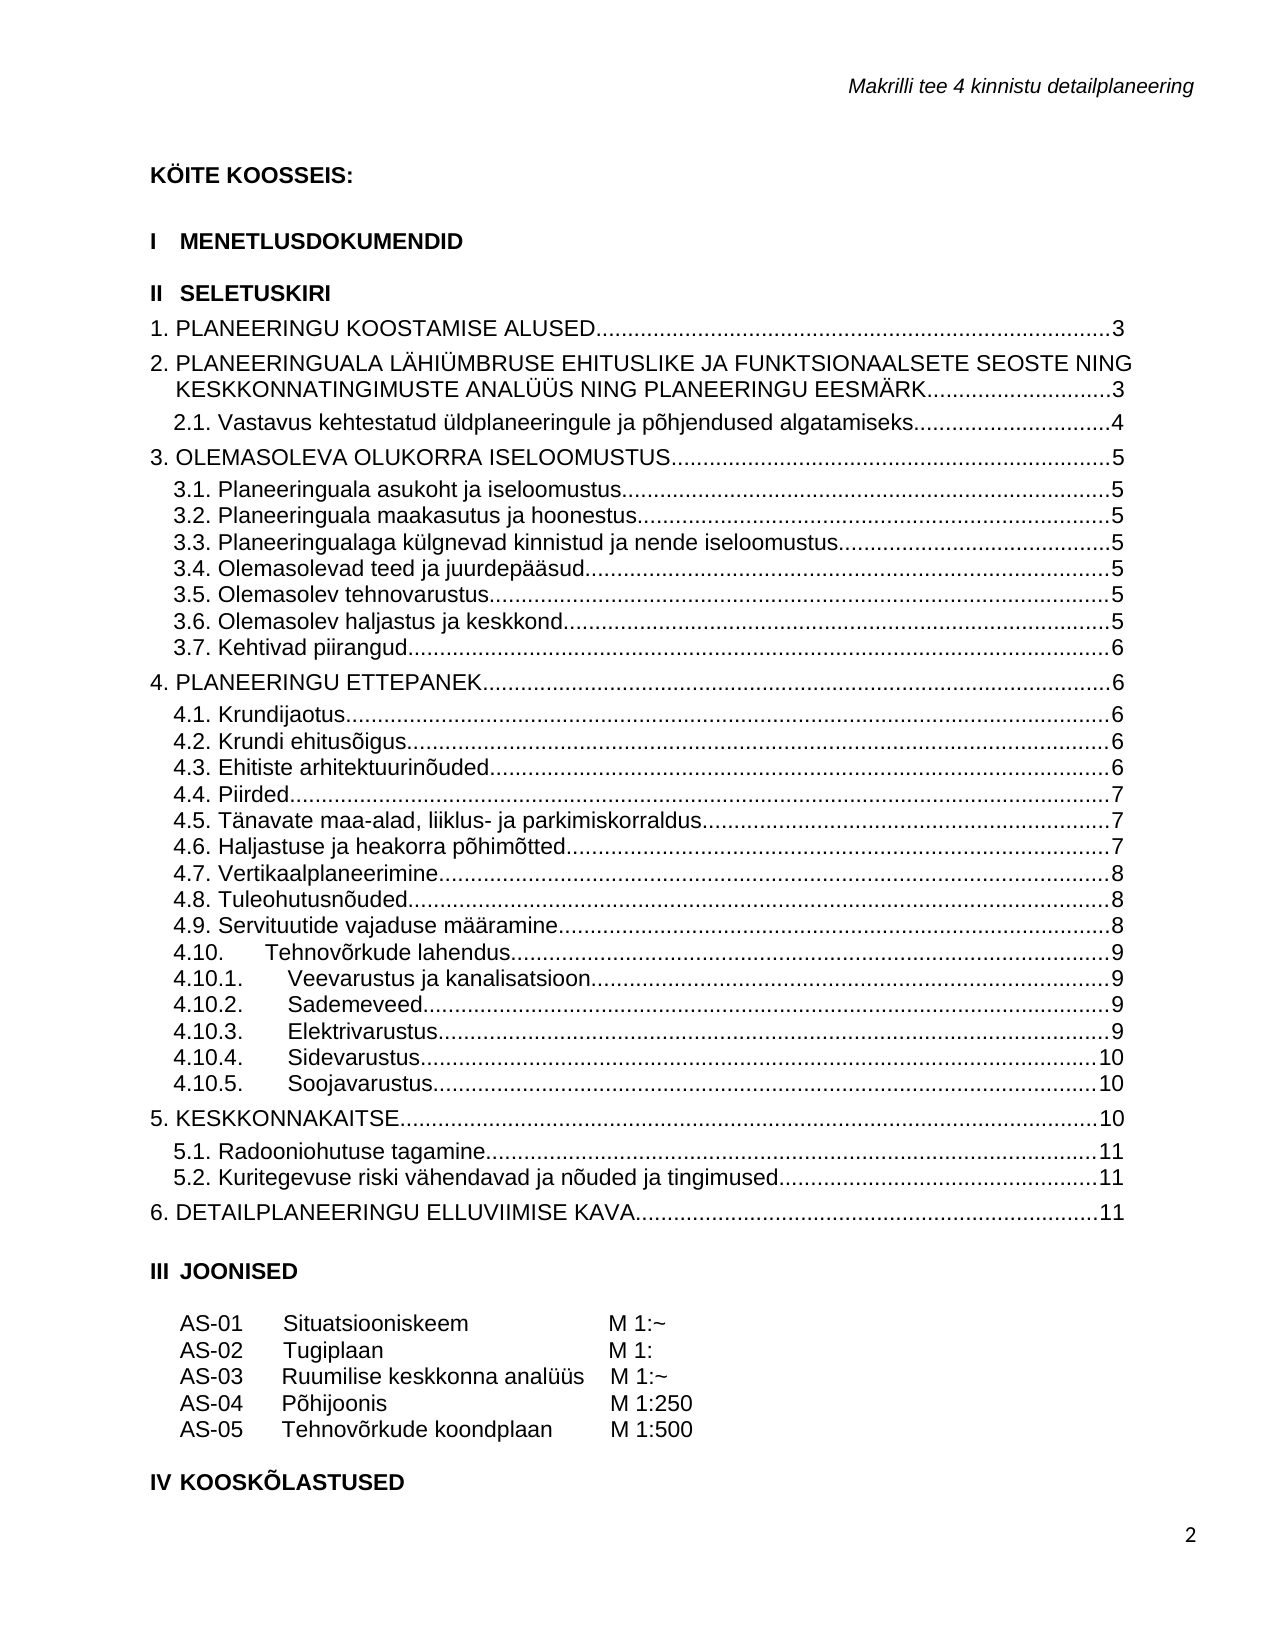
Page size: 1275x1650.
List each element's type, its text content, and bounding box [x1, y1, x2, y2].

text 4.1. Krundijaotus 6 [173, 701, 1196, 728]
list AS-05 Tehnovõrkude koondplaan M 1:500 [179, 1416, 1196, 1442]
list seletuskiri [150, 280, 1196, 307]
text 1. PLANEERINGU KOOSTAMISE ALUSED 3 [150, 315, 1196, 341]
list MENETLUSDOKUMENDID [150, 228, 1196, 254]
text 4.10. Tehnovõrkude lahendus 9 [173, 939, 1196, 965]
text 3.4. Olemasolevad teed ja juurdepääsud 5 [173, 555, 1196, 581]
text KÖITE koosseis: [150, 162, 1196, 189]
text 2. PLANEERINGUALA LÄHIÜMBRUSE EHITUSLIKE JA FUNKTSIONAALSETE SEOSTE NING KESKKONNATINGIMUSTE ANALÜÜS NING PLANEERINGU EESMÄRK 3 [150, 350, 1196, 402]
text 2.1. Vastavus kehtestatud üldplaneeringule ja põhjendused algatamiseks 4 [173, 409, 1196, 435]
list AS-03 Ruumilise keskkonna analüüs M 1:~ [179, 1363, 1196, 1389]
text 3.2. Planeeringuala maakasutus ja hoonestus 5 [173, 502, 1196, 529]
text 4. PLANEERINGU ETTEPANEK 6 [150, 669, 1196, 695]
list KOOSKÕLASTUSED [150, 1468, 1196, 1495]
text 6. DETAILPLANEERINGU ELLUVIIMISE KAVA 11 [150, 1199, 1196, 1225]
text 4.10.1. Veevarustus ja kanalisatsioon 9 [173, 965, 1196, 991]
text 3.1. Planeeringuala asukoht ja iseloomustus 5 [173, 476, 1196, 502]
text 5. KESKKONNAKAITSE 10 [150, 1105, 1196, 1131]
text 4.5. Tänavate maa-alad, liiklus- ja parkimiskorraldus 7 [173, 807, 1196, 833]
text 5.2. Kuritegevuse riski vähendavad ja nõuded ja tingimused 11 [173, 1164, 1196, 1190]
text 4.3. Ehitiste arhitektuurinõuded 6 [173, 754, 1196, 781]
text 3.6. Olemasolev haljastus ja keskkond 5 [173, 608, 1196, 634]
text 3.7. Kehtivad piirangud 6 [173, 634, 1196, 661]
text AS-01 Situatsiooniskeem M 1:~ [179, 1310, 1196, 1337]
text 3.3. Planeeringualaga külgnevad kinnistud ja nende iseloomustus 5 [173, 529, 1196, 555]
text 3. OLEMASOLEVA OLUKORRA ISELOOMUSTUS 5 [150, 443, 1196, 470]
text 4.10.3. Elektrivarustus 9 [173, 1018, 1196, 1044]
text 4.7. Vertikaalplaneerimine 8 [173, 859, 1196, 886]
text 4.6. Haljastuse ja heakorra põhimõtted 7 [173, 833, 1196, 859]
text 4.8. Tuleohutusnõuded 8 [173, 886, 1196, 912]
text 4.10.4. Sidevarustus 10 [173, 1044, 1196, 1070]
list AS-02 Tugiplaan M 1: [179, 1337, 1196, 1363]
text 4.10.5. Soojavarustus 10 [173, 1070, 1196, 1097]
text 4.2. Krundi ehitusõigus 6 [173, 728, 1196, 754]
text 4.10.2. Sademeveed 9 [173, 991, 1196, 1018]
text 4.4. Piirded 7 [173, 781, 1196, 807]
text 3.5. Olemasolev tehnovarustus 5 [173, 581, 1196, 608]
text 5.1. Radooniohutuse tagamine 11 [173, 1138, 1196, 1164]
text 4.9. Servituutide vajaduse määramine 8 [173, 912, 1196, 939]
list JOONiSED [150, 1258, 1196, 1284]
list AS-04 Põhijoonis M 1:250 [179, 1389, 1196, 1416]
